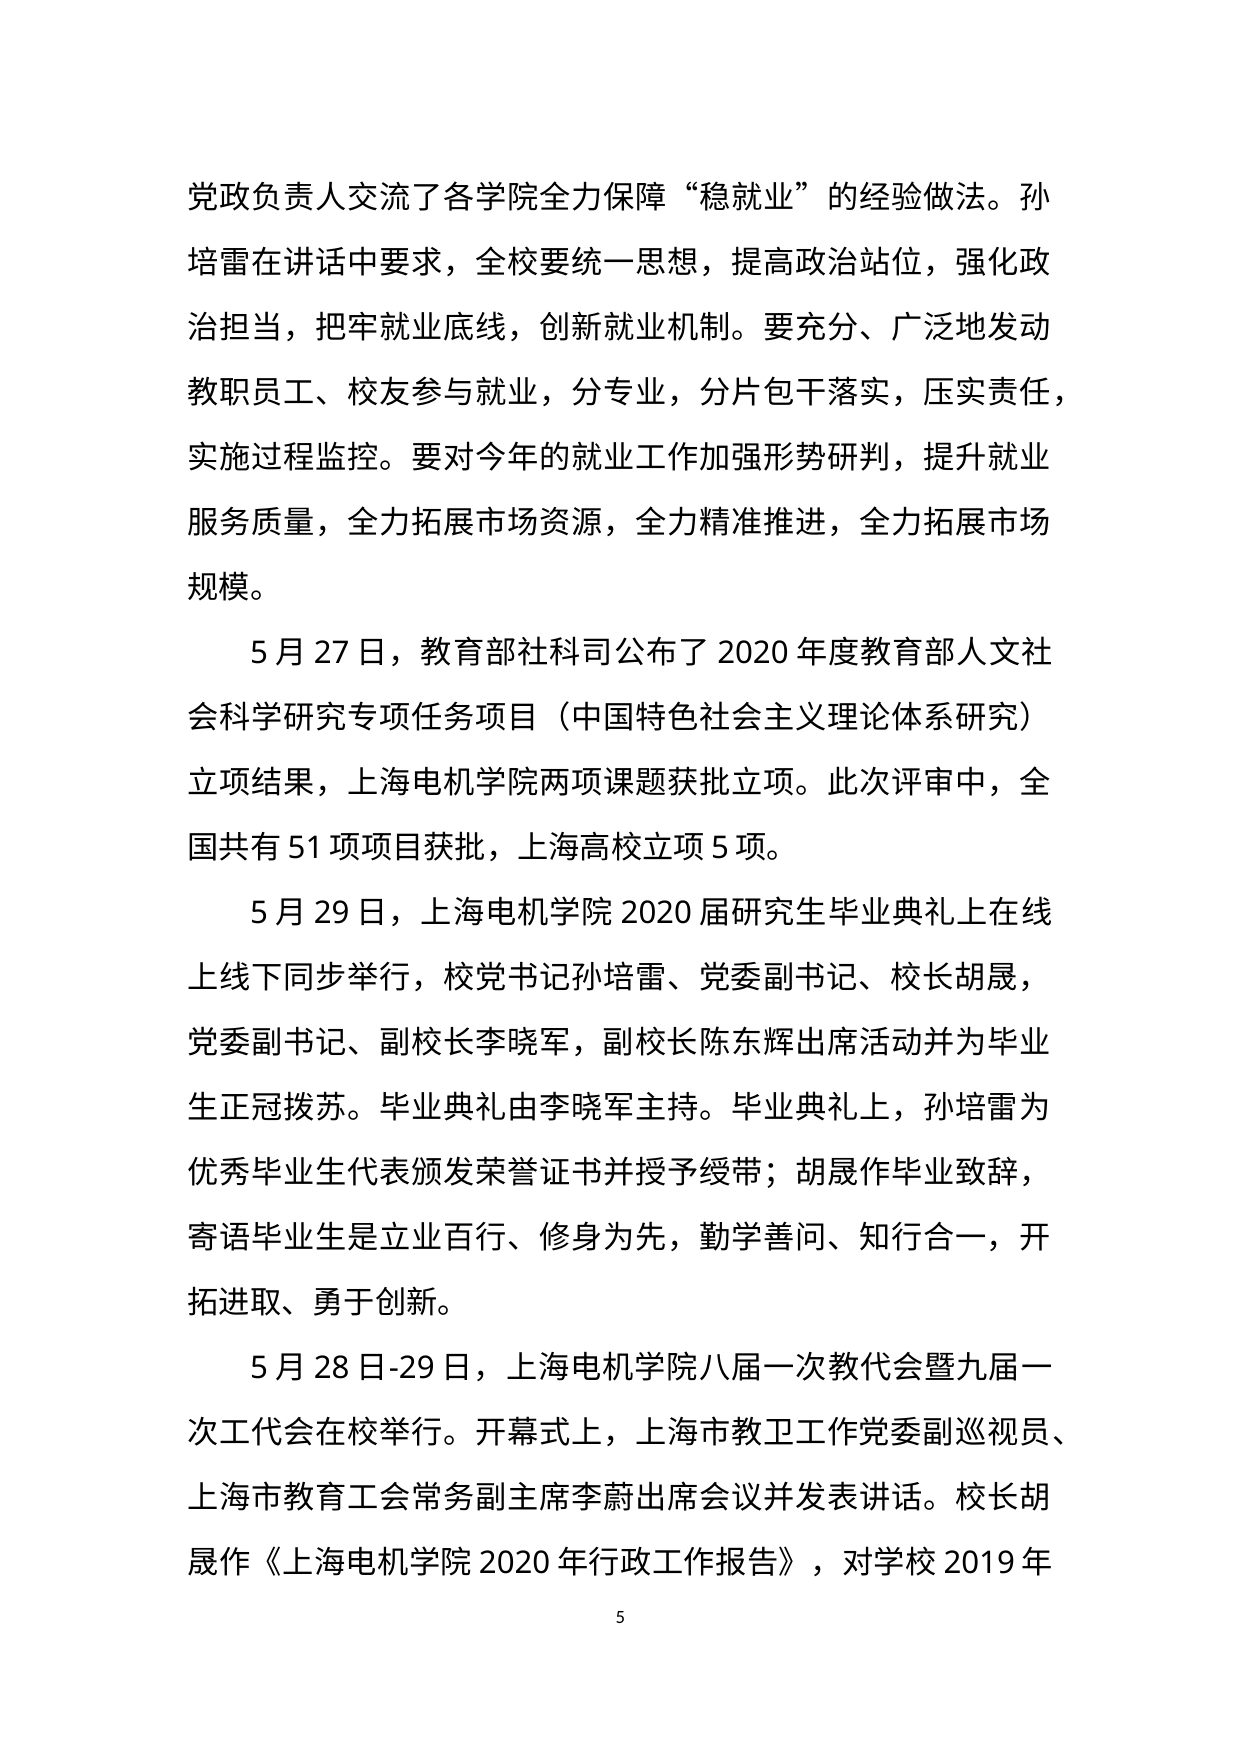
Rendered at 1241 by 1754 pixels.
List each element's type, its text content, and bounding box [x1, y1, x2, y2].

text 5月27日，教育部社科司公布了2020年度教育部人文社会科学研究专项任务项目（中国特色社会主义理论体系研究）立项结果，上海电机学院两项课题获批立项。此次评审中，全国共有51项项目获批，上海高校立项5项。 [187, 617, 1053, 877]
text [187, 1332, 1053, 1592]
text 5月29日，上海电机学院2020届研究生毕业典礼上在线上线下同步举行，校党书记孙培雷、党委副书记、校长胡晟，党委副书记、副校长李晓军，副校长陈东辉出席活动并为毕业生正冠拨苏。毕业典礼由李晓军主持。毕业典礼上，孙培雷为优秀毕业生代表颁发荣誉证书并授予绶带；胡晟作毕业致辞，寄语毕业生是立业百行、修身为先，勤学善问、知行合一，开拓进取、勇于创新。 [187, 877, 1053, 1332]
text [187, 162, 1053, 617]
